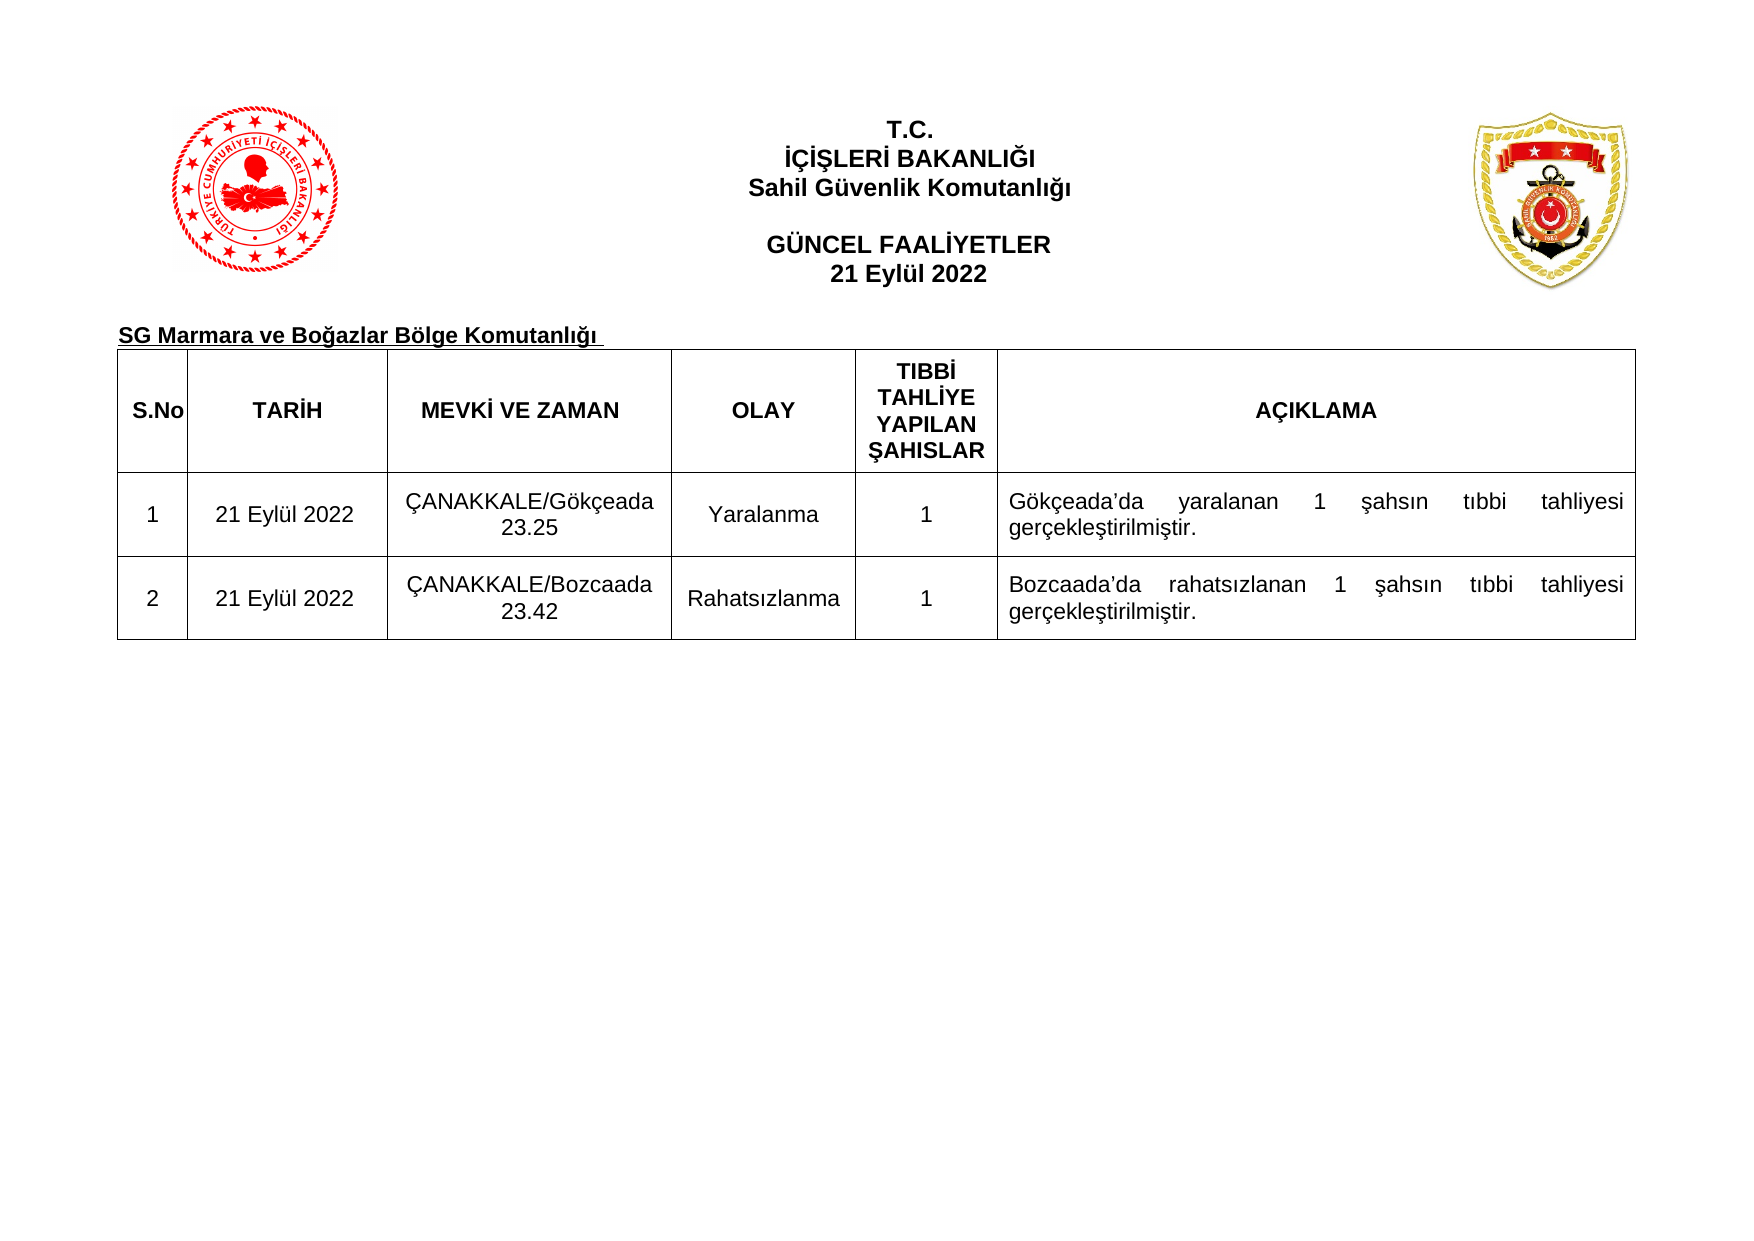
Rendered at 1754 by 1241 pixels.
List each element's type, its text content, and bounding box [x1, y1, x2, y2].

table_cell 1 [118, 473, 187, 556]
text SG Marmara ve Boğazlar Bölge Komutanlığı [118, 322, 1636, 348]
table_header AÇIKLAMA [998, 350, 1635, 472]
table_cell 21 Eylül 2022 [188, 473, 387, 556]
table_header S.No [118, 350, 187, 472]
table_header TARİH [188, 350, 387, 472]
table_cell Bozcaada’da rahatsızlanan 1 şahsın tıbbi tahliyesi gerçekleştirilmiştir. [998, 557, 1635, 639]
table_cell Gökçeada’da yaralanan 1 şahsın tıbbi tahliyesi gerçekleştirilmiştir. [998, 473, 1635, 556]
table_cell 21 Eylül 2022 [188, 557, 387, 639]
table_cell Rahatsızlanma [672, 557, 855, 639]
table_cell 2 [118, 557, 187, 639]
table_cell ÇANAKKALE/Gökçeada 23.25 [388, 473, 671, 556]
table_cell Yaralanma [672, 473, 855, 556]
table_cell 1 [856, 557, 997, 639]
table_cell ÇANAKKALE/Bozcaada 23.42 [388, 557, 671, 639]
table_header MEVKİ VE ZAMAN [388, 350, 671, 472]
picture [1468, 106, 1655, 295]
table_header OLAY [672, 350, 855, 472]
table_cell 1 [856, 473, 997, 556]
table_header TIBBİ TAHLİYE YAPILAN ŞAHISLAR [856, 350, 997, 472]
picture [172, 106, 338, 272]
